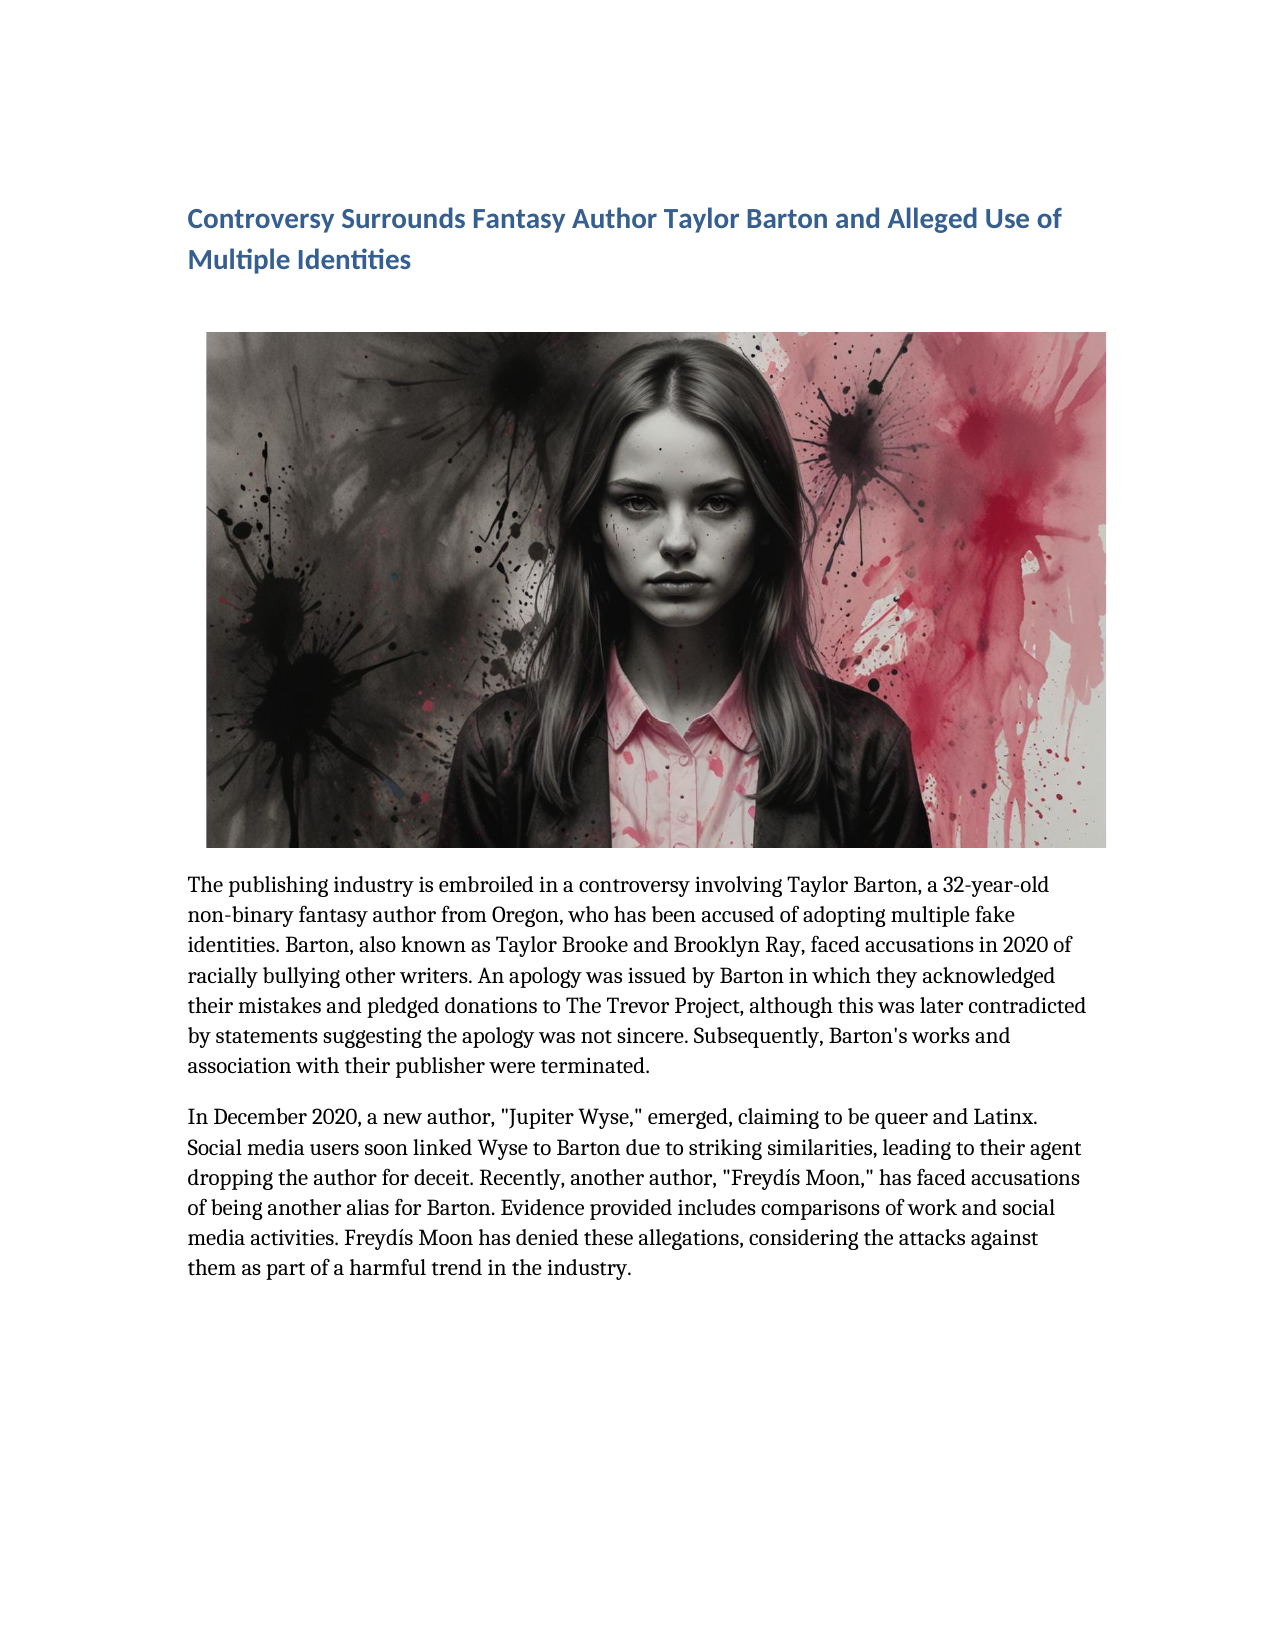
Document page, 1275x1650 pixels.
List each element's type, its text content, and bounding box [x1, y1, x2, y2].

text The publishing industry is embroiled in a controversy involving Taylor Barton, a 32-year-old non-binary fantasy author from Oregon, who has been accused of adopting multiple fake identities. Barton, also known as Taylor Brooke and Brooklyn Ray, faced accusations in 2020 of racially bullying other writers. An apology was issued by Barton in which they acknowledged their mistakes and pledged donations to The Trevor Project, although this was later contradicted by statements suggesting the apology was not sincere. Subsequently, Barton's works and association with their publisher were terminated. [187, 872, 1087, 1079]
subtitle Controversy Surrounds Fantasy Author Taylor Barton and Alleged Use of Multiple Identities [187, 200, 1087, 277]
picture [206, 332, 1107, 848]
text In December 2020, a new author, "Jupiter Wyse," emerged, claiming to be queer and Latinx. Social media users soon linked Wyse to Barton due to striking similarities, leading to their agent dropping the author for deceit. Recently, another author, "Freydís Moon," has faced accusations of being another alias for Barton. Evidence provided includes comparisons of work and social media activities. Freydís Moon has denied these allegations, considering the attacks against them as part of a harmful trend in the industry. [187, 1104, 1087, 1282]
